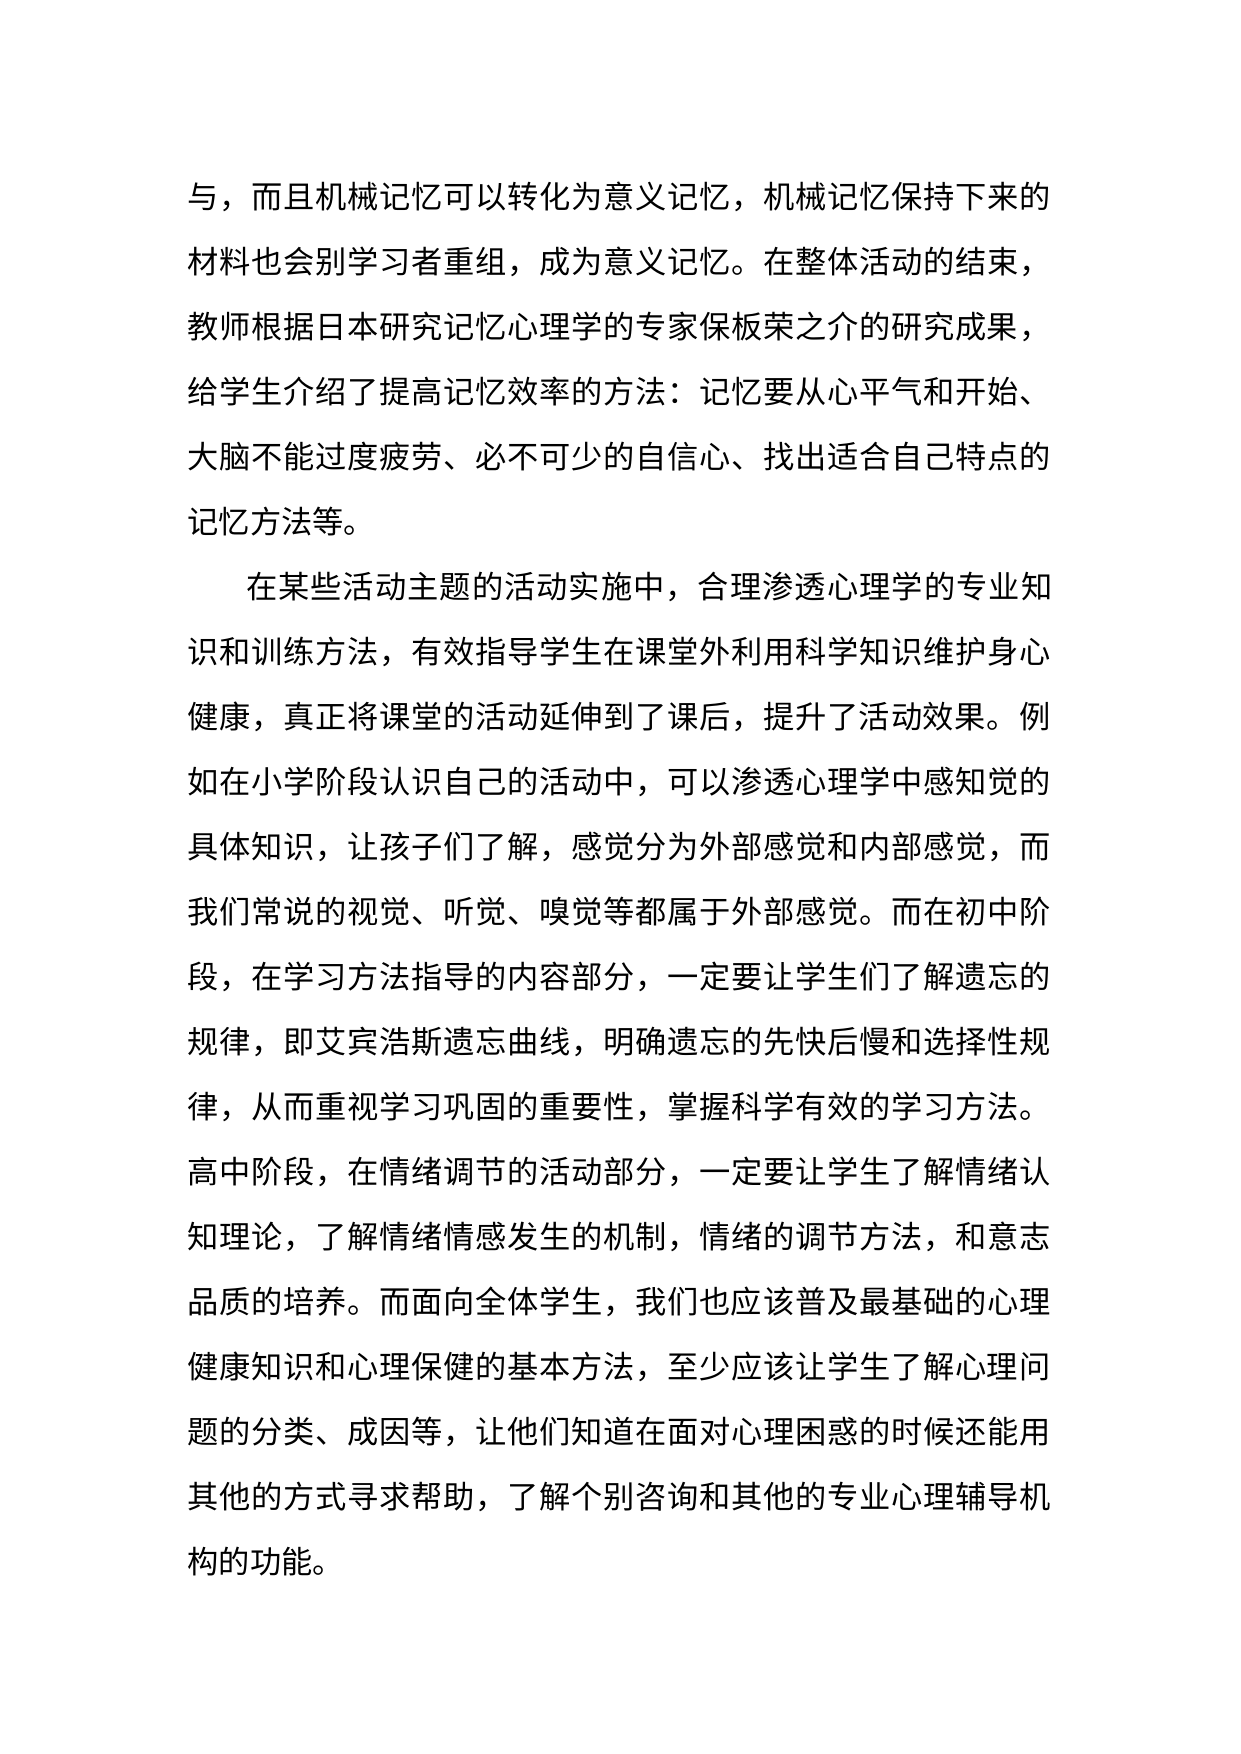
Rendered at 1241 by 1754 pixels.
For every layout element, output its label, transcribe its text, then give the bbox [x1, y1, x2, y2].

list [187, 162, 1053, 552]
list 在某些活动主题的活动实施中，合理渗透心理学的专业知识和训练方法，有效指导学生在课堂外利用科学知识维护身心健康，真正将课堂的活动延伸到了课后，提升了活动效果。例如在小学阶段认识自己的活动中，可以渗透心理学中感知觉的具体知识，让孩子们了解，感觉分为外部感觉和内部感觉，而我们常说的视觉、听觉、嗅觉等都属于外部感觉。而在初中阶段，在学习方法指导的内容部分，一定要让学生们了解遗忘的规律，即艾宾浩斯遗忘曲线，明确遗忘的先快后慢和选择性规律，从而重视学习巩固的重要性，掌握科学有效的学习方法。高中阶段，在情绪调节的活动部分，一定要让学生了解情绪认知理论，了解情绪情感发生的机制，情绪的调节方法，和意志品质的培养。而面向全体学生，我们也应该普及最基础的心理健康知识和心理保健的基本方法，至少应该让学生了解心理问题的分类、成因等，让他们知道在面对心理困惑的时候还能用其他的方式寻求帮助，了解个别咨询和其他的专业心理辅导机构的功能。 [187, 552, 1053, 1592]
